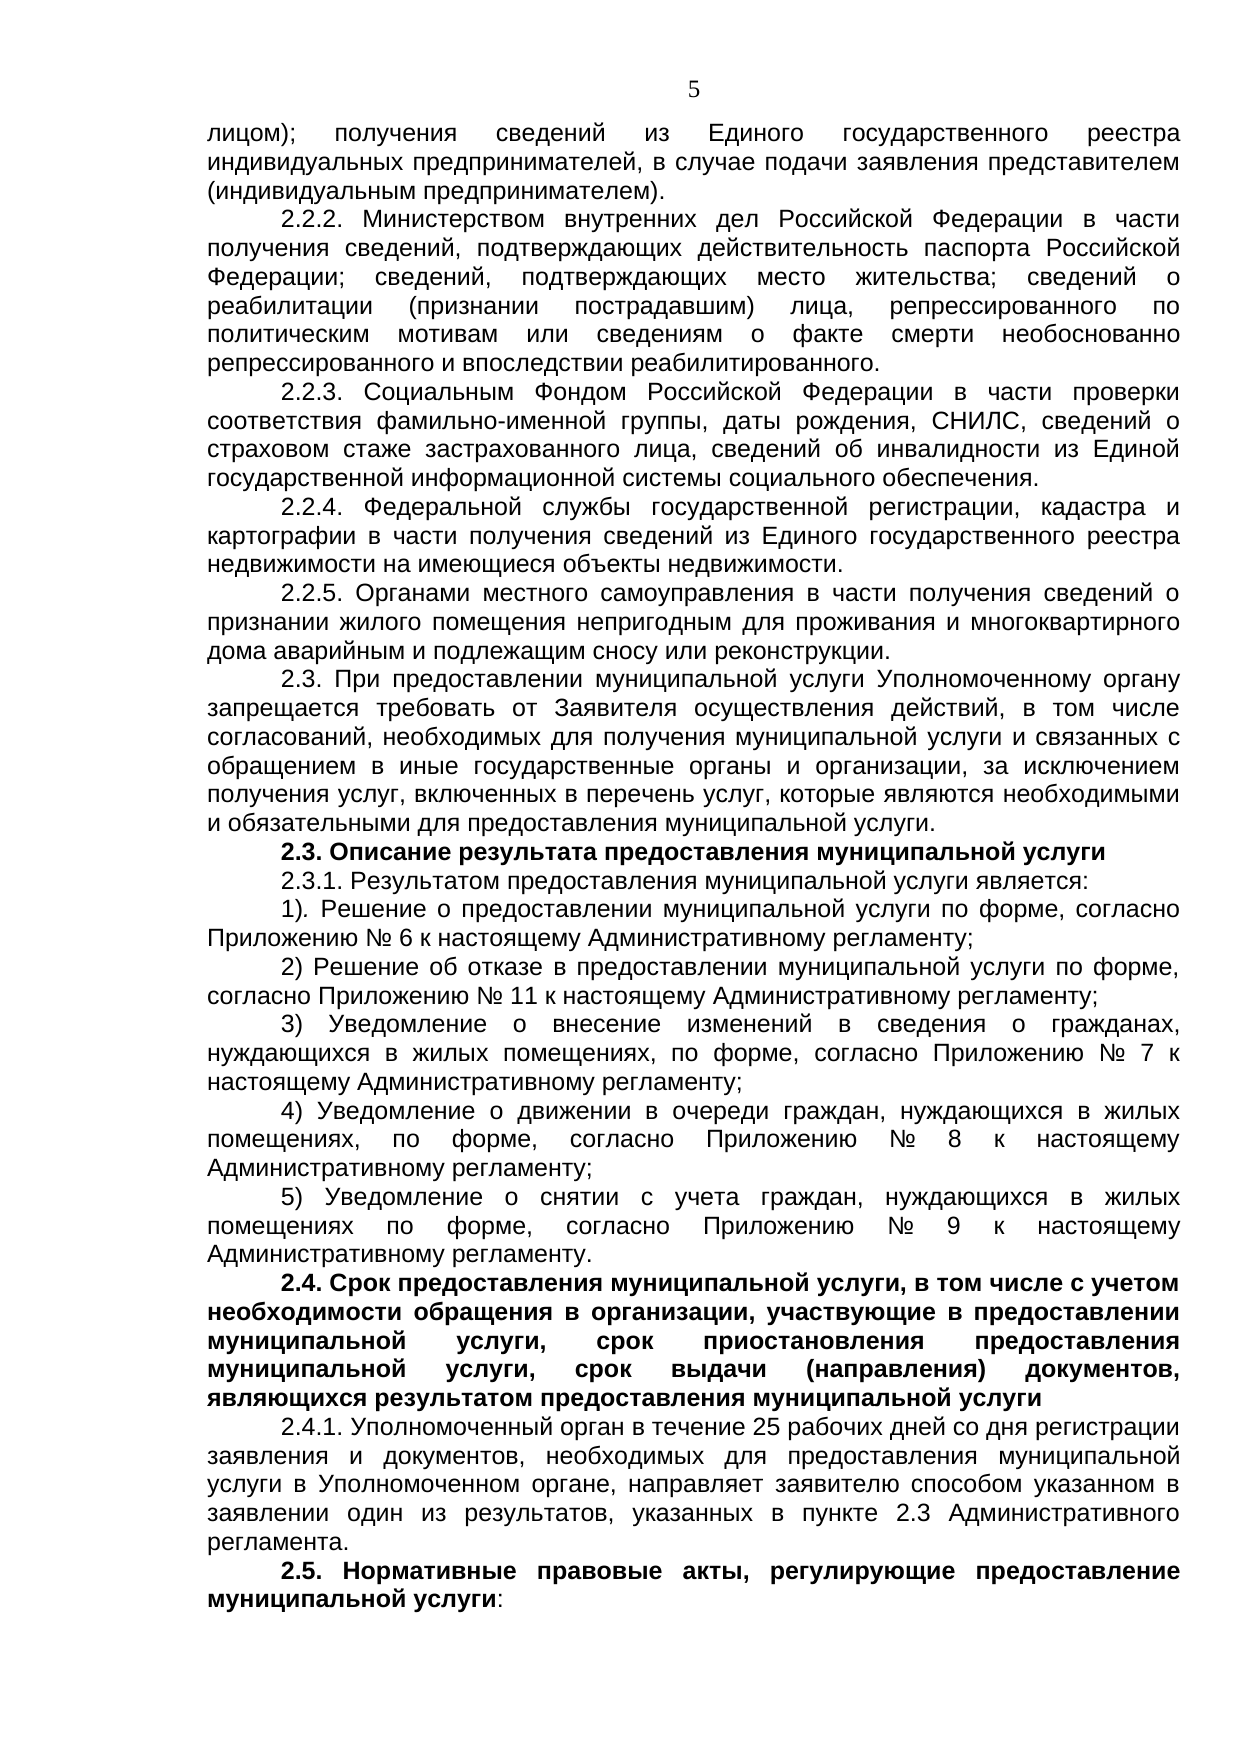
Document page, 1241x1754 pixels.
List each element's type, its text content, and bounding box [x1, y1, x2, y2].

text 2.2.2. Министерством внутренних дел Российской Федерации в части получения сведений, подтверждающих действительность паспорта Российской Федерации; сведений, подтверждающих место жительства; сведений о реабилитации (признании пострадавшим) лица, репрессированного по политическим мотивам или сведениям о факте смерти необоснованно репрессированного и впоследствии реабилитированного. [207, 204, 1181, 377]
text 3) Уведомление о внесение изменений в сведения о гражданах, нуждающихся в жилых помещениях, по форме, согласно Приложению № 7 к настоящему Административному регламенту; [207, 1009, 1181, 1096]
text 4) Уведомление о движении в очереди граждан, нуждающихся в жилых помещениях, по форме, согласно Приложению № 8 к настоящему Административному регламенту; [207, 1096, 1181, 1182]
text 2.4.1. Уполномоченный орган в течение 25 рабочих дней со дня регистрации заявления и документов, необходимых для предоставления муниципальной услуги в Уполномоченном органе, направляет заявителю способом указанном в заявлении один из результатов, указанных в пункте 2.3 Административного регламента. [207, 1412, 1181, 1556]
text 2.2.4. Федеральной службы государственной регистрации, кадастра и картографии в части получения сведений из Единого государственного реестра недвижимости на имеющиеся объекты недвижимости. [207, 492, 1181, 578]
text 2.2.3. Социальным Фондом Российской Федерации в части проверки соответствия фамильно-именной группы, даты рождения, СНИЛС, сведений о страховом стаже застрахованного лица, сведений об инвалидности из Единой государственной информационной системы социального обеспечения. [207, 377, 1181, 492]
text 5) Уведомление о снятии с учета граждан, нуждающихся в жилых помещениях по форме, согласно Приложению № 9 к настоящему Административному регламенту. [207, 1182, 1181, 1268]
text 2.3. При предоставлении муниципальной услуги Уполномоченному органу запрещается требовать от Заявителя осуществления действий, в том числе согласований, необходимых для получения муниципальной услуги и связанных с обращением в иные государственные органы и организации, за исключением получения услуг, включенных в перечень услуг, которые являются необходимыми и обязательными для предоставления муниципальной услуги. [207, 664, 1181, 837]
text 2.5. Нормативные правовые акты, регулирующие предоставление муниципальной услуги: [207, 1556, 1181, 1613]
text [207, 118, 1181, 204]
text 2.3.1. Результатом предоставления муниципальной услуги является: [207, 866, 1181, 894]
text 2.3. Описание результата предоставления муниципальной услуги [207, 837, 1181, 866]
text 2) Решение об отказе в предоставлении муниципальной услуги по форме, согласно Приложению № 11 к настоящему Административному регламенту; [207, 952, 1181, 1009]
text 2.2.5. Органами местного самоуправления в части получения сведений о признании жилого помещения непригодным для проживания и многоквартирного дома аварийным и подлежащим сносу или реконструкции. [207, 578, 1181, 664]
text 1). Решение о предоставлении муниципальной услуги по форме, согласно Приложению № 6 к настоящему Административному регламенту; [207, 894, 1181, 952]
text 2.4. Срок предоставления муниципальной услуги, в том числе с учетом необходимости обращения в организации, участвующие в предоставлении муниципальной услуги, срок приостановления предоставления муниципальной услуги, срок выдачи (направления) документов, являющихся результатом предоставления муниципальной услуги [207, 1268, 1181, 1412]
